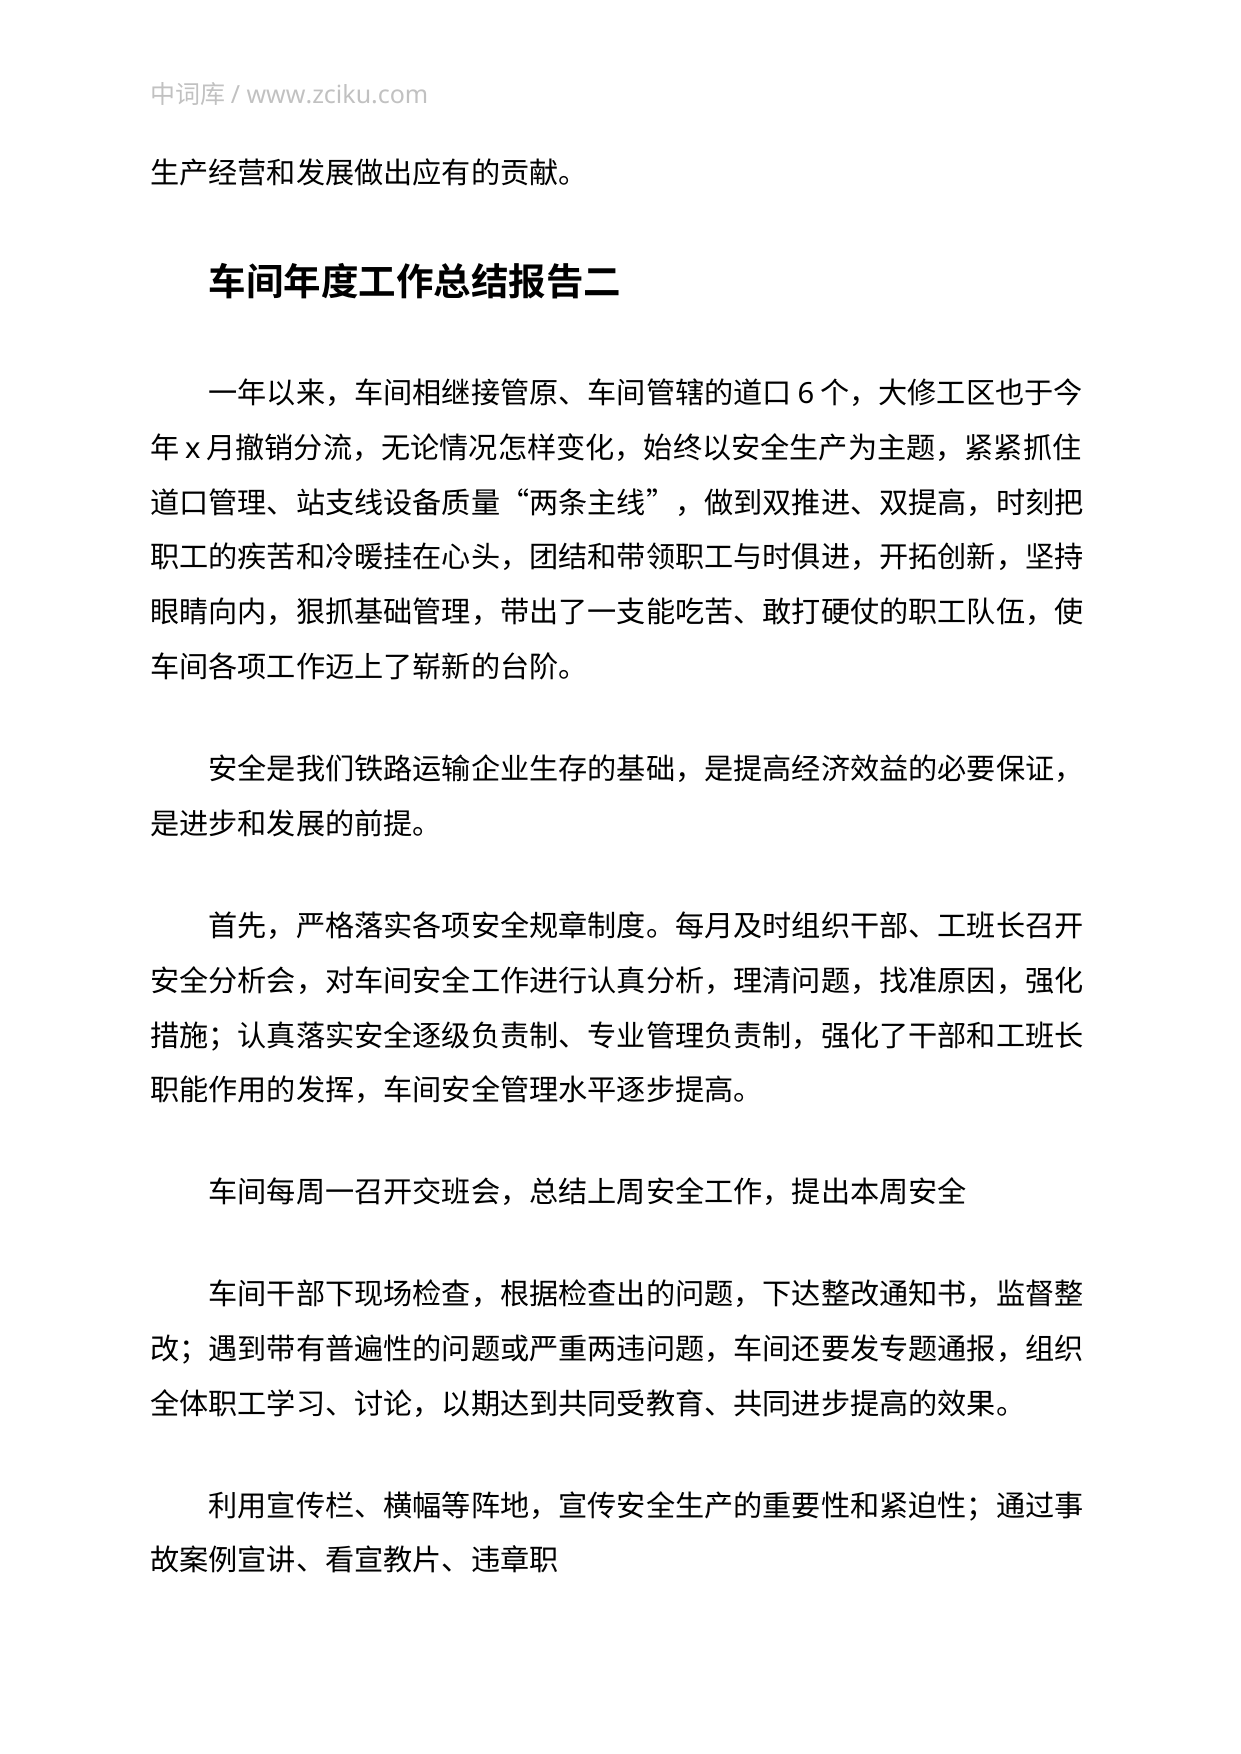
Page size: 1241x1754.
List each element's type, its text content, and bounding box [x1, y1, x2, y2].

text 车间干部下现场检查，根据检查出的问题，下达整改通知书，监督整改；遇到带有普遍性的问题或严重两违问题，车间还要发专题通报，组织全体职工学习、讨论，以期达到共同受教育、共同进步提高的效果。 [150, 1271, 1090, 1423]
text 首先，严格落实各项安全规章制度。每月及时组织干部、工班长召开安全分析会，对车间安全工作进行认真分析，理清问题，找准原因，强化措施；认真落实安全逐级负责制、专业管理负责制，强化了干部和工班长职能作用的发挥，车间安全管理水平逐步提高。 [150, 902, 1090, 1109]
text 安全是我们铁路运输企业生存的基础，是提高经济效益的必要保证，是进步和发展的前提。 [150, 746, 1090, 843]
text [150, 150, 1090, 192]
text 一年以来，车间相继接管原、车间管辖的道口6个，大修工区也于今年x月撤销分流，无论情况怎样变化，始终以安全生产为主题，紧紧抓住道口管理、站支线设备质量“两条主线”，做到双推进、双提高，时刻把职工的疾苦和冷暖挂在心头，团结和带领职工与时俱进，开拓创新，坚持眼睛向内，狠抓基础管理，带出了一支能吃苦、敢打硬仗的职工队伍，使车间各项工作迈上了崭新的台阶。 [150, 369, 1090, 686]
text 利用宣传栏、横幅等阵地，宣传安全生产的重要性和紧迫性；通过事故案例宣讲、看宣教片、违章职 [150, 1482, 1090, 1579]
text 车间每周一召开交班会，总结上周安全工作，提出本周安全 [150, 1169, 1090, 1211]
text 车间年度工作总结报告二 [150, 252, 1090, 306]
